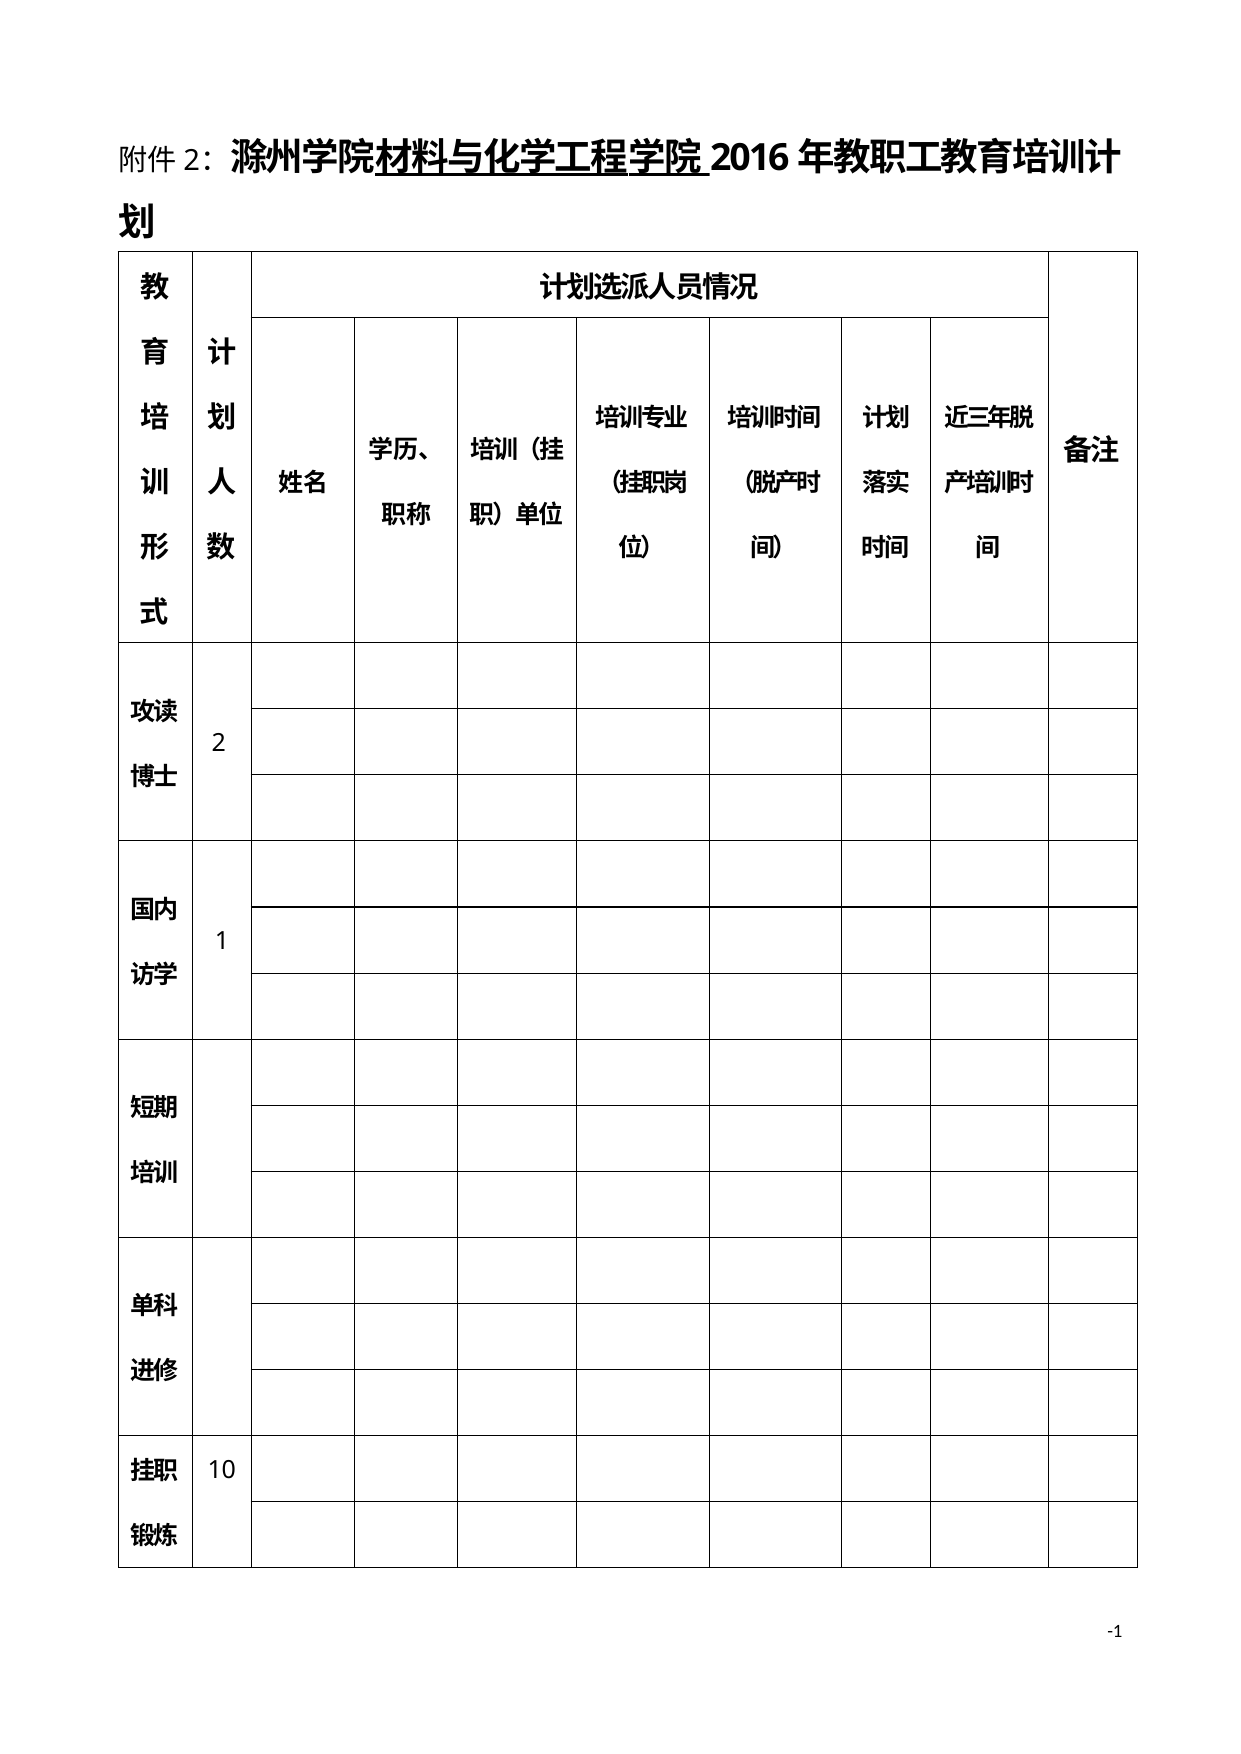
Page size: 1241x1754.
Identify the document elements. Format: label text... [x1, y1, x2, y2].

table_cell [458, 1304, 576, 1369]
table_cell [931, 643, 1048, 708]
table_cell [710, 841, 841, 906]
table_cell [355, 1238, 457, 1303]
table_cell [458, 1106, 576, 1171]
table_cell [842, 1502, 930, 1567]
table_cell [710, 1106, 841, 1171]
table_cell [577, 841, 709, 906]
table_cell [252, 1436, 354, 1501]
table_cell [577, 1106, 709, 1171]
table_cell [355, 1106, 457, 1171]
table_header 计划选派人员情况 [252, 252, 1048, 317]
table_cell 姓名 [252, 318, 354, 642]
table_cell [252, 775, 354, 840]
table_cell [355, 1172, 457, 1237]
table_cell [1049, 1436, 1137, 1501]
table_cell [842, 841, 930, 906]
table_cell [252, 1370, 354, 1435]
table_cell [458, 1238, 576, 1303]
table_cell [252, 1502, 354, 1567]
table_cell 攻读 博士 [119, 643, 192, 840]
table_cell [1049, 1172, 1137, 1237]
table_cell [842, 1040, 930, 1104]
table_cell 短期 培训 [119, 1040, 192, 1237]
table_cell [577, 1502, 709, 1567]
table_cell [842, 1106, 930, 1171]
table_cell [458, 908, 576, 972]
table_cell [252, 1304, 354, 1369]
table_cell [1049, 1370, 1137, 1435]
table_cell [1049, 908, 1137, 972]
table_cell [710, 1238, 841, 1303]
table_cell [710, 775, 841, 840]
text 附件2：滁州学院材料与化学工程学院2016年教职工教育培训计划 [118, 121, 1122, 251]
table_cell [355, 908, 457, 972]
table_cell [577, 1172, 709, 1237]
table_cell [931, 908, 1048, 972]
table_cell [1049, 709, 1137, 774]
table_cell 10 [193, 1436, 251, 1567]
table_cell [931, 1172, 1048, 1237]
table_cell [252, 1238, 354, 1303]
table_cell [842, 709, 930, 774]
table_header 计划人数 [193, 252, 251, 642]
table_cell 学历、职称 [355, 318, 457, 642]
table_header 教育培训形式 [119, 252, 192, 642]
table_cell [842, 1436, 930, 1501]
table_cell [458, 841, 576, 906]
table_cell [577, 1304, 709, 1369]
table_cell [355, 1304, 457, 1369]
table_cell [577, 1370, 709, 1435]
table_cell [1049, 841, 1137, 906]
table_cell [458, 1040, 576, 1104]
table_cell [710, 974, 841, 1038]
table_cell [842, 1370, 930, 1435]
table_cell [577, 775, 709, 840]
table_cell [252, 908, 354, 972]
table_cell [842, 1304, 930, 1369]
table_cell [842, 1172, 930, 1237]
table_cell 计划落实时间 [842, 318, 930, 642]
table_cell [355, 1436, 457, 1501]
table_cell [252, 1040, 354, 1104]
table_cell [710, 1040, 841, 1104]
table_cell [193, 1040, 251, 1237]
table_cell [458, 1502, 576, 1567]
table_cell [458, 1172, 576, 1237]
table_cell [355, 841, 457, 906]
table_cell [458, 709, 576, 774]
table_cell [710, 1172, 841, 1237]
table_cell [252, 1172, 354, 1237]
table_cell [710, 1370, 841, 1435]
table_cell [931, 1436, 1048, 1501]
table_cell 挂职 锻炼 [119, 1436, 192, 1567]
table_cell [252, 841, 354, 906]
table_cell 单科 进修 [119, 1238, 192, 1435]
table_cell 国内 访学 [119, 841, 192, 1038]
table_cell [842, 643, 930, 708]
table_cell [355, 775, 457, 840]
table_cell 培训专业（挂职岗位） [577, 318, 709, 642]
table_cell [355, 1502, 457, 1567]
table_cell [931, 1040, 1048, 1104]
table_cell 1 [193, 841, 251, 1038]
table_cell [931, 1238, 1048, 1303]
table_cell [842, 775, 930, 840]
table_cell [1049, 1040, 1137, 1104]
table_cell [1049, 643, 1137, 708]
table_cell 近三年脱产培训时间 [931, 318, 1048, 642]
table_cell [931, 1370, 1048, 1435]
table_cell 2 [193, 643, 251, 840]
table_cell [931, 1304, 1048, 1369]
table_cell [458, 1436, 576, 1501]
table_cell [1049, 1106, 1137, 1171]
table_cell [355, 1370, 457, 1435]
table_cell [1049, 1238, 1137, 1303]
table_cell [577, 1040, 709, 1104]
table_cell 培训时间 （脱产时间） [710, 318, 841, 642]
table_cell [577, 643, 709, 708]
table_cell [931, 841, 1048, 906]
table_cell [193, 1238, 251, 1435]
table_cell [458, 1370, 576, 1435]
table_cell [842, 908, 930, 972]
table_cell [252, 709, 354, 774]
table_cell [577, 1238, 709, 1303]
table_cell [1049, 775, 1137, 840]
table_cell [355, 1040, 457, 1104]
table_cell [710, 643, 841, 708]
table_cell [931, 775, 1048, 840]
table_cell 培训（挂职）单位 [458, 318, 576, 642]
table_cell [458, 643, 576, 708]
table_cell [931, 1106, 1048, 1171]
table_cell [710, 1502, 841, 1567]
table_cell [355, 643, 457, 708]
table_cell [710, 1304, 841, 1369]
table_cell [458, 775, 576, 840]
table_cell [710, 709, 841, 774]
table_cell [355, 709, 457, 774]
table_cell [931, 709, 1048, 774]
table_cell [1049, 1304, 1137, 1369]
table_cell [355, 974, 457, 1038]
table_header 备注 [1049, 252, 1137, 642]
table_cell [710, 1436, 841, 1501]
table_cell [252, 974, 354, 1038]
table_cell [1049, 1502, 1137, 1567]
table_cell [252, 1106, 354, 1171]
table_cell [710, 908, 841, 972]
table_cell [252, 643, 354, 708]
table_cell [577, 974, 709, 1038]
table_cell [577, 1436, 709, 1501]
table_cell [931, 974, 1048, 1038]
table_cell [842, 1238, 930, 1303]
table_cell [842, 974, 930, 1038]
table_cell [577, 908, 709, 972]
table_cell [577, 709, 709, 774]
table_cell [458, 974, 576, 1038]
table_cell [1049, 974, 1137, 1038]
table_cell [931, 1502, 1048, 1567]
